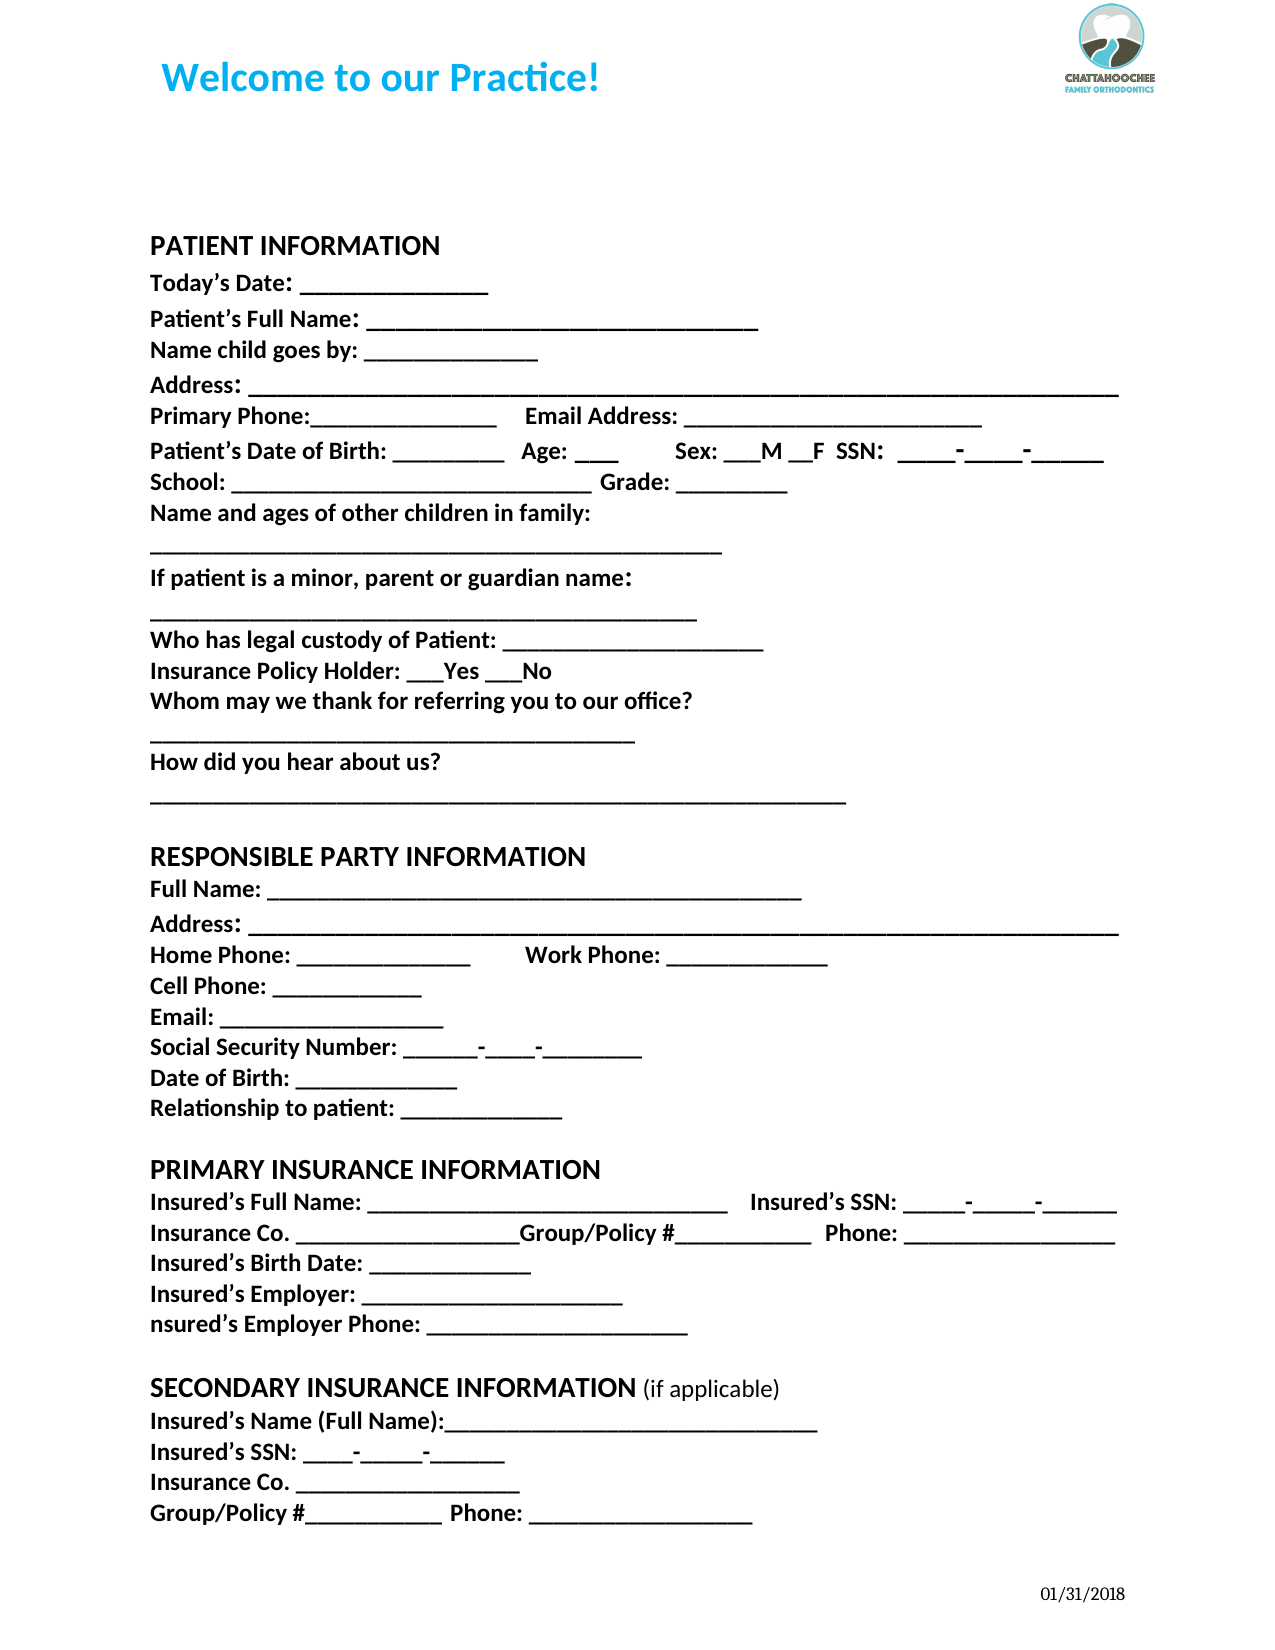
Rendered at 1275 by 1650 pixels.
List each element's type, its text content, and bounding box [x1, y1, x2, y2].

text Insured’s Name (Full Name):______________________________ Insured’s SSN: ____-_____-______ [150, 1405, 1125, 1466]
text Whom may we thank for referring you to our office? _______________________________________ [150, 685, 1125, 746]
text Full Name: ___________________________________________ [150, 873, 1125, 904]
text Address: ____________________________________________________________ [150, 904, 1125, 940]
text Patient’s Date of Birth: _________ Age: ___ Sex: ___M __F SSN: ____-____-_____ [150, 431, 1125, 467]
text Patient’s Full Name: ___________________________ Name child goes by: ______________ [150, 299, 1125, 365]
text SECONDARY INSURANCE INFORMATION (if applicable) [150, 1369, 1125, 1405]
picture [1061, 0, 1159, 97]
text School: _____________________________ Grade: _________ [150, 467, 1125, 497]
text Home Phone: ______________ Work Phone: _____________ [150, 940, 1125, 970]
text Insured’s Employer: _____________________ nsured’s Employer Phone: _____________________ [150, 1278, 1125, 1339]
text Social Security Number: ______-____-________ Date of Birth: _____________ [150, 1031, 1125, 1092]
text Name and ages of other children in family: ______________________________________________ [150, 497, 1125, 558]
text How did you hear about us? ________________________________________________________ [150, 746, 1125, 807]
text If patient is a minor, parent or guardian name: ____________________________________________ [150, 558, 1125, 624]
text Today’s Date: _____________ [150, 263, 1125, 299]
text Insurance Co. __________________ Group/Policy #___________ Phone: __________________ [150, 1466, 1125, 1527]
text PRIMARY INSURANCE INFORMATION [150, 1151, 1125, 1186]
text Insured’s Full Name: _____________________________ Insured’s SSN: _____-_____-______ [150, 1186, 1125, 1217]
text RESPONSIBLE PARTY INFORMATION [150, 838, 1125, 873]
text Who has legal custody of Patient: _____________________ Insurance Policy Holder: ___Yes ___No [150, 624, 1125, 685]
text PATIENT INFORMATION [150, 227, 1125, 263]
text Cell Phone: ____________ Email: __________________ [150, 970, 1125, 1031]
text Primary Phone:_______________ Email Address: ________________________ [150, 400, 1125, 431]
text Relationship to patient: _____________ [150, 1092, 1125, 1151]
text Insurance Co. __________________Group/Policy #___________ Phone: _________________ Insured’s Birth Date: _____________ [150, 1217, 1125, 1278]
text Address: ____________________________________________________________ [150, 365, 1125, 400]
